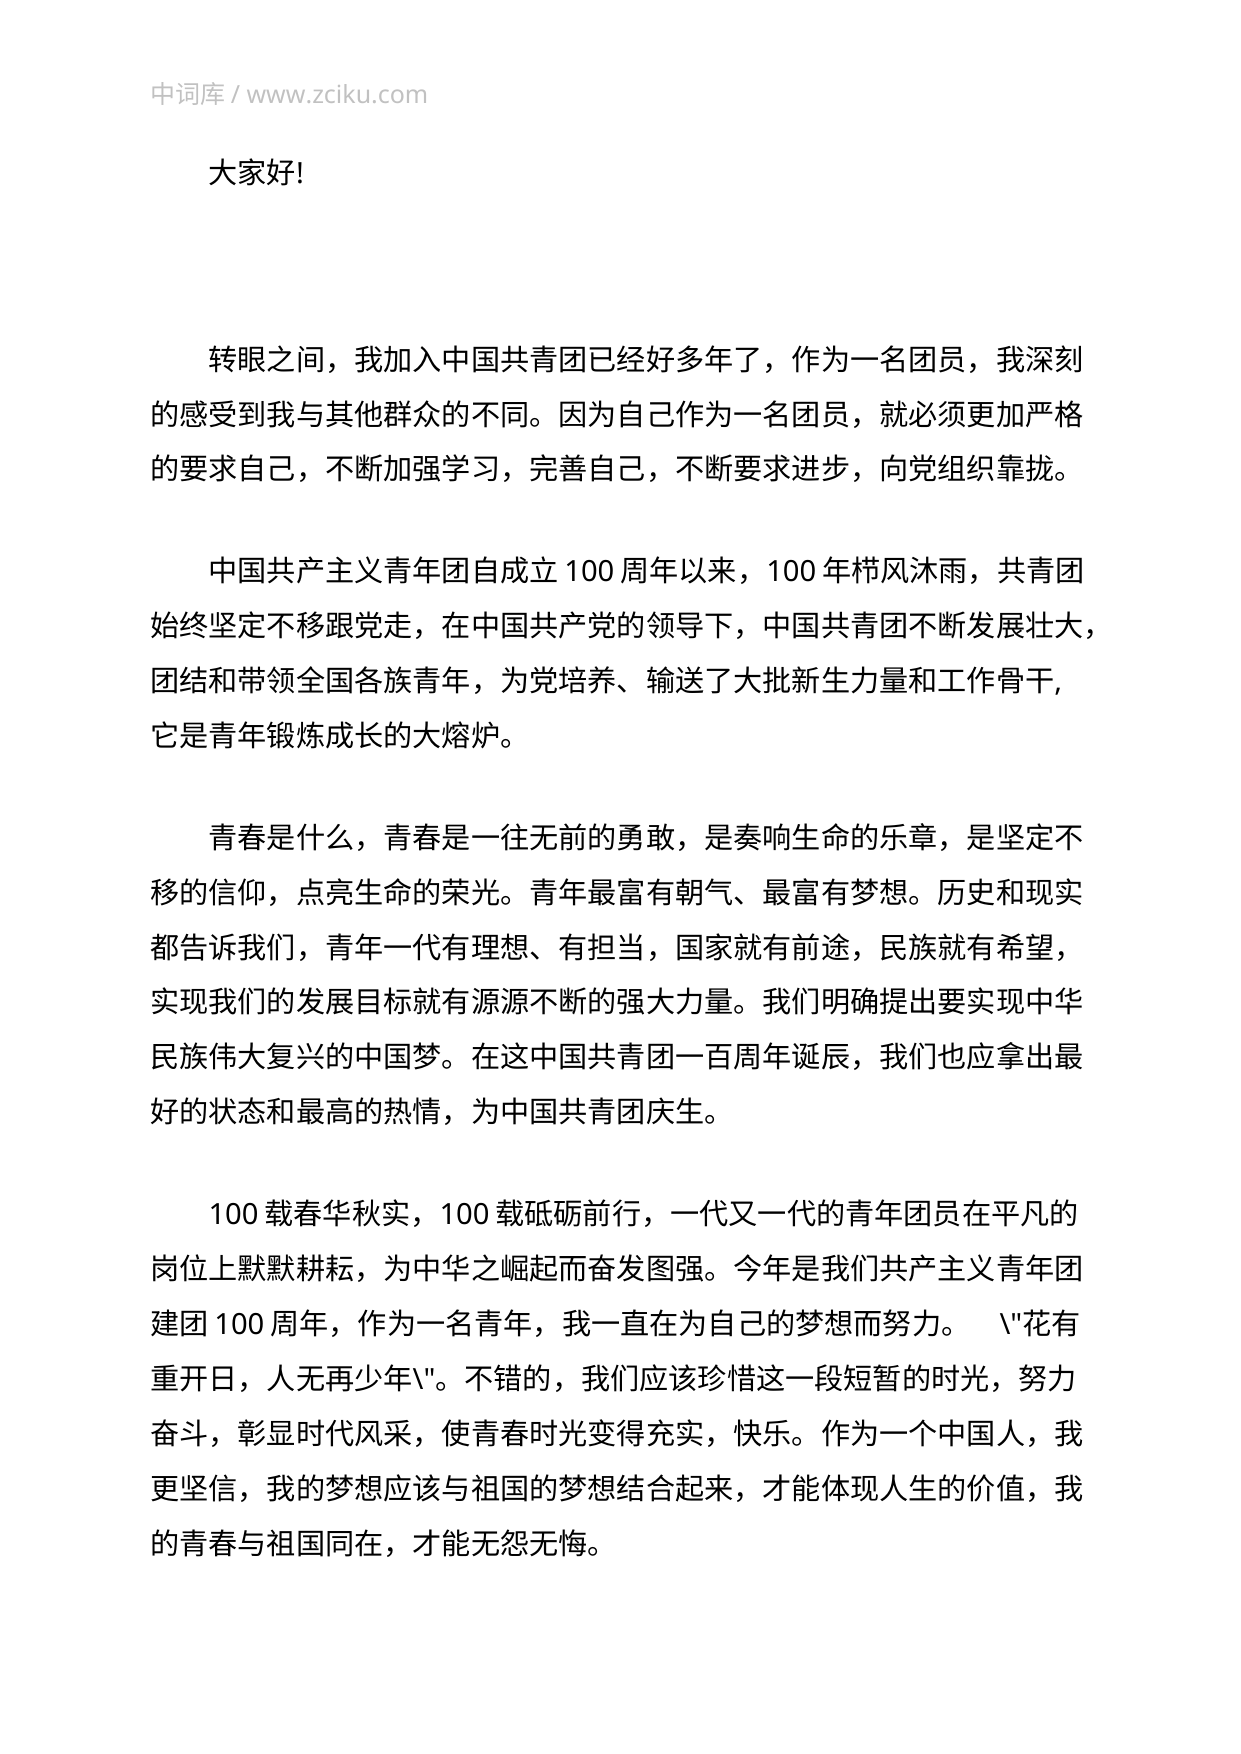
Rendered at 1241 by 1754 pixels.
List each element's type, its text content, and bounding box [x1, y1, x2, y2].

text 100载春华秋实，100载砥砺前行，一代又一代的青年团员在平凡的岗位上默默耕耘，为中华之崛起而奋发图强。今年是我们共产主义青年团建团100周年，作为一名青年，我一直在为自己的梦想而努力。 \"花有重开日，人无再少年\"。不错的，我们应该珍惜这一段短暂的时光，努力奋斗，彰显时代风采，使青春时光变得充实，快乐。作为一个中国人，我更坚信，我的梦想应该与祖国的梦想结合起来，才能体现人生的价值，我的青春与祖国同在，才能无怨无悔。 [150, 1191, 1090, 1563]
text 中国共产主义青年团自成立100周年以来，100年栉风沐雨，共青团始终坚定不移跟党走，在中国共产党的领导下，中国共青团不断发展壮大，团结和带领全国各族青年，为党培养、输送了大批新生力量和工作骨干,它是青年锻炼成长的大熔炉。 [150, 548, 1090, 755]
text 青春是什么，青春是一往无前的勇敢，是奏响生命的乐章，是坚定不移的信仰，点亮生命的荣光。青年最富有朝气、最富有梦想。历史和现实都告诉我们，青年一代有理想、有担当，国家就有前途，民族就有希望，实现我们的发展目标就有源源不断的强大力量。我们明确提出要实现中华民族伟大复兴的中国梦。在这中国共青团一百周年诞辰，我们也应拿出最好的状态和最高的热情，为中国共青团庆生。 [150, 814, 1090, 1131]
text 转眼之间，我加入中国共青团已经好多年了，作为一名团员，我深刻的感受到我与其他群众的不同。因为自己作为一名团员，就必须更加严格的要求自己，不断加强学习，完善自己，不断要求进步，向党组织靠拢。 [150, 336, 1090, 488]
text 大家好! [150, 150, 1090, 192]
